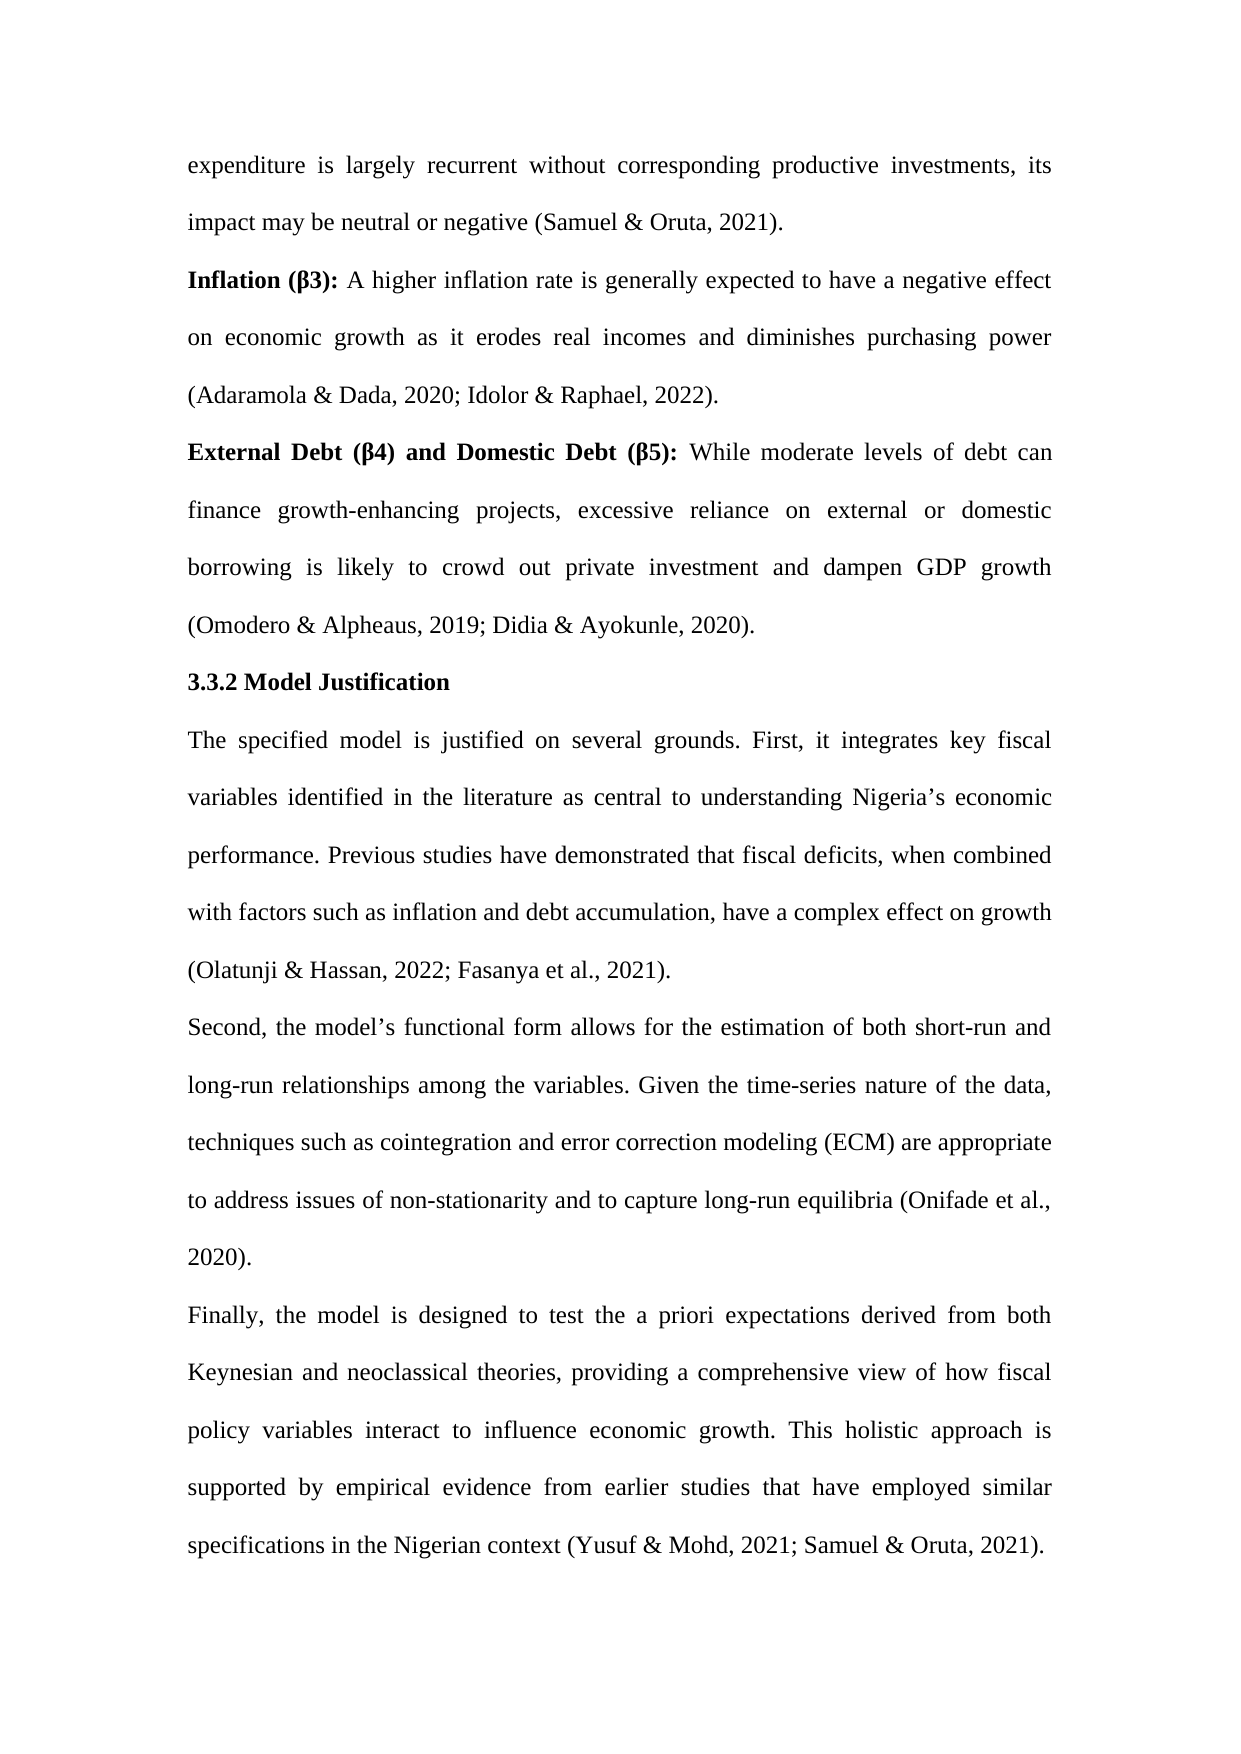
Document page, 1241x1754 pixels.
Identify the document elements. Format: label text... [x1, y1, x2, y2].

text Inflation (β3): A higher inflation rate is generally expected to have a negative effect on economic growth as it erodes real incomes and diminishes purchasing power (Adaramola & Dada, 2020; Idolor & Raphael, 2022). [187, 265, 1053, 409]
text External Debt (β4) and Domestic Debt (β5): While moderate levels of debt can finance growth-enhancing projects, excessive reliance on external or domestic borrowing is likely to crowd out private investment and dampen GDP growth (Omodero & Alpheaus, 2019; Didia & Ayokunle, 2020). [187, 437, 1053, 639]
text 3.3.2 Model Justification [187, 667, 1053, 696]
text The specified model is justified on several grounds. First, it integrates key fiscal variables identified in the literature as central to understanding Nigeria’s economic performance. Previous studies have demonstrated that fiscal deficits, when combined with factors such as inflation and debt accumulation, have a complex effect on growth (Olatunji & Hassan, 2022; Fasanya et al., 2021). [187, 725, 1053, 984]
text Second, the model’s functional form allows for the estimation of both short-run and long-run relationships among the variables. Given the time-series nature of the data, techniques such as cointegration and error correction modeling (ECM) are appropriate to address issues of non-stationarity and to capture long-run equilibria (Onifade et al., 2020). [187, 1012, 1053, 1271]
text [187, 150, 1053, 236]
text Finally, the model is designed to test the a priori expectations derived from both Keynesian and neoclassical theories, providing a comprehensive view of how fiscal policy variables interact to influence economic growth. This holistic approach is supported by empirical evidence from earlier studies that have employed similar specifications in the Nigerian context (Yusuf & Mohd, 2021; Samuel & Oruta, 2021). [187, 1300, 1053, 1559]
